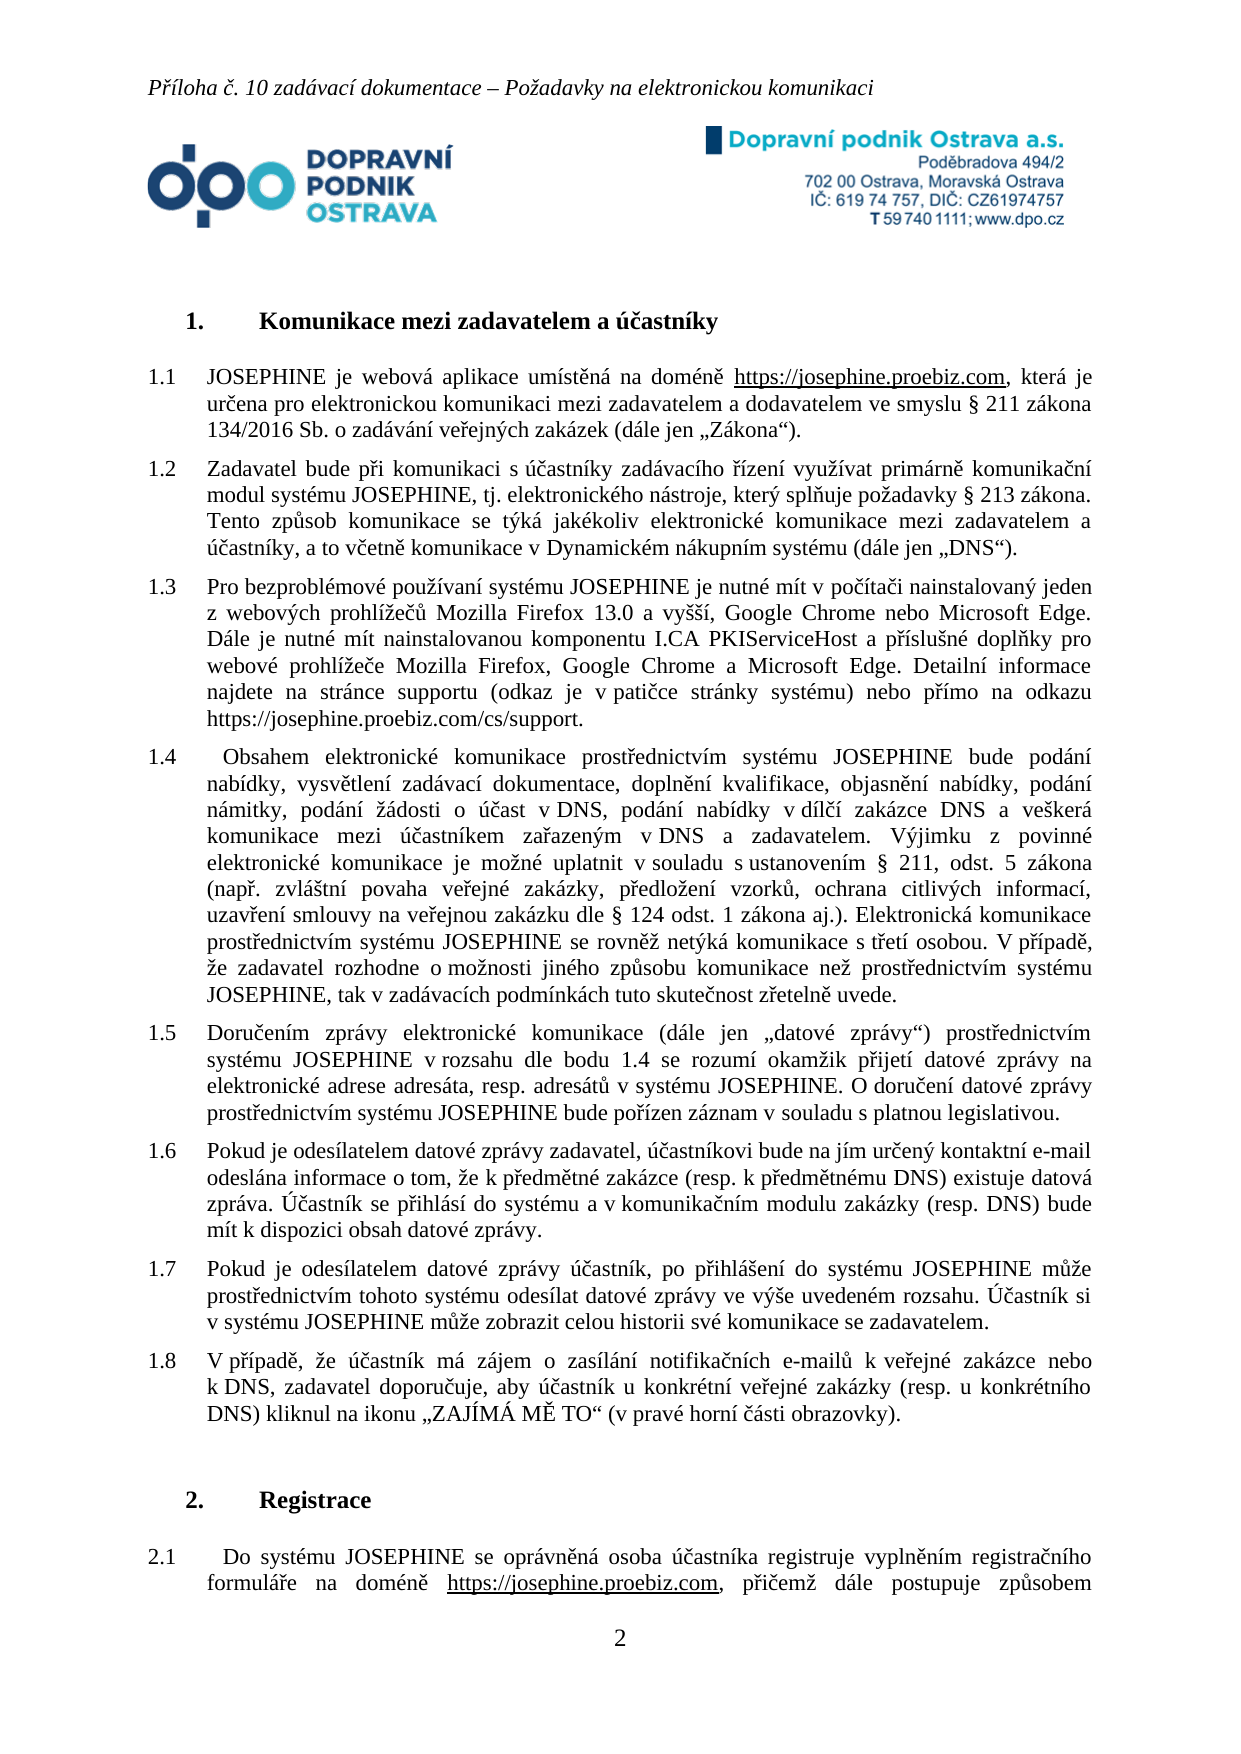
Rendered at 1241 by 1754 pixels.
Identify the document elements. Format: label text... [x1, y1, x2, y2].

text 1.2 Zadavatel bude při komunikaci s účastníky zadávacího řízení využívat primárně komunikační modul systému JOSEPHINE, tj. elektronického nástroje, který splňuje požadavky § 213 zákona. Tento způsob komunikace se týká jakékoliv elektronické komunikace mezi zadavatelem a účastníky, a to včetně komunikace v Dynamickém nákupním systému (dále jen „DNS“). [148, 455, 1093, 560]
picture [705, 126, 1064, 228]
text 1.7 Pokud je odesílatelem datové zprávy účastník, po přihlášení do systému JOSEPHINE může prostřednictvím tohoto systému odesílat datové zprávy ve výše uvedeném rozsahu. Účastník si v systému JOSEPHINE může zobrazit celou historii své komunikace se zadavatelem. [148, 1255, 1093, 1334]
subtitle Komunikace mezi zadavatelem a účastníky [185, 306, 1093, 334]
text 1.4 Obsahem elektronické komunikace prostřednictvím systému JOSEPHINE bude podání nabídky, vysvětlení zadávací dokumentace, doplnění kvalifikace, objasnění nabídky, podání námitky, podání žádosti o účast v DNS, podání nabídky v dílčí zakázce DNS a veškerá komunikace mezi účastníkem zařazeným v DNS a zadavatelem. Výjimku z povinné elektronické komunikace je možné uplatnit v souladu s ustanovením § 211, odst. 5 zákona (např. zvláštní povaha veřejné zakázky, předložení vzorků, ochrana citlivých informací, uzavření smlouvy na veřejnou zakázku dle § 124 odst. 1 zákona aj.). Elektronická komunikace prostřednictvím systému JOSEPHINE se rovněž netýká komunikace s třetí osobou. V případě, že zadavatel rozhodne o možnosti jiného způsobu komunikace než prostřednictvím systému JOSEPHINE, tak v zadávacích podmínkách tuto skutečnost zřetelně uvede. [148, 743, 1093, 1007]
text 1.5 Doručením zprávy elektronické komunikace (dále jen „datové zprávy“) prostřednictvím systému JOSEPHINE v rozsahu dle bodu 1.4 se rozumí okamžik přijetí datové zprávy na elektronické adrese adresáta, resp. adresátů v systému JOSEPHINE. O doručení datové zprávy prostřednictvím systému JOSEPHINE bude pořízen záznam v souladu s platnou legislativou. [148, 1019, 1093, 1125]
subtitle Registrace [185, 1486, 1093, 1514]
text 1.8 V případě, že účastník má zájem o zasílání notifikačních e-mailů k veřejné zakázce nebo k DNS, zadavatel doporučuje, aby účastník u konkrétní veřejné zakázky (resp. u konkrétního DNS) kliknul na ikonu „ZAJÍMÁ MĚ TO“ (v pravé horní části obrazovky). [148, 1347, 1093, 1426]
text 1.1 JOSEPHINE je webová aplikace umístěná na doméně https://josephine.proebiz.com, která je určena pro elektronickou komunikaci mezi zadavatelem a dodavatelem ve smyslu § 211 zákona 134/2016 Sb. o zadávání veřejných zakázek (dále jen „Zákona“). [148, 363, 1093, 442]
picture [147, 144, 454, 228]
text 1.3 Pro bezproblémové používaní systému JOSEPHINE je nutné mít v počítači nainstalovaný jeden z webových prohlížečů Mozilla Firefox 13.0 a vyšší, Google Chrome nebo Microsoft Edge. Dále je nutné mít nainstalovanou komponentu I.CA PKIServiceHost a příslušné doplňky pro webové prohlížeče Mozilla Firefox, Google Chrome a Microsoft Edge. Detailní informace najdete na stránce supportu (odkaz je v patičce stránky systému) nebo přímo na odkazu https://josephine.proebiz.com/cs/support. [148, 573, 1093, 731]
text 1.6 Pokud je odesílatelem datové zprávy zadavatel, účastníkovi bude na jím určený kontaktní e-mail odeslána informace o tom, že k předmětné zakázce (resp. k předmětnému DNS) existuje datová zpráva. Účastník se přihlásí do systému a v komunikačním modulu zakázky (resp. DNS) bude mít k dispozici obsah datové zprávy. [148, 1137, 1093, 1243]
